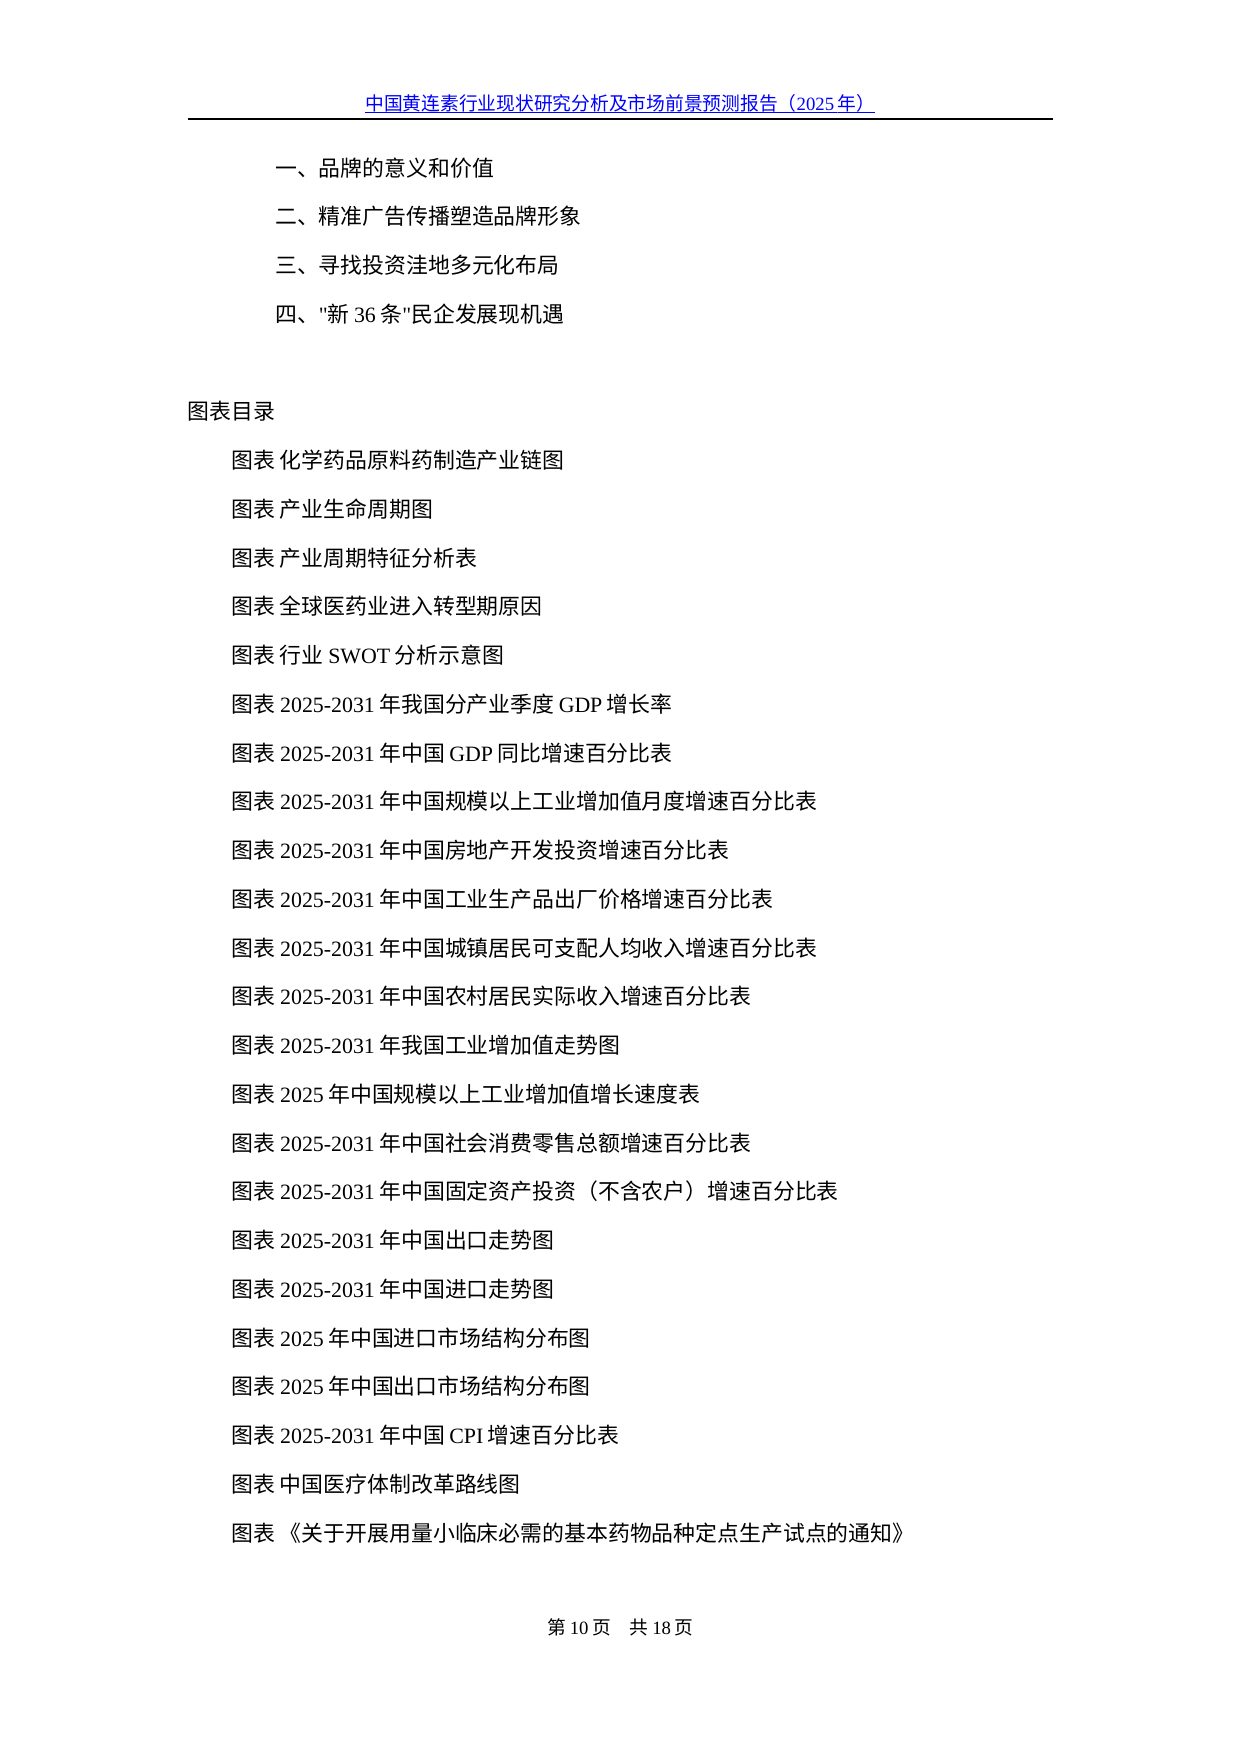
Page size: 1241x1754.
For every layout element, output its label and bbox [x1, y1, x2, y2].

text [187, 150, 1053, 1548]
